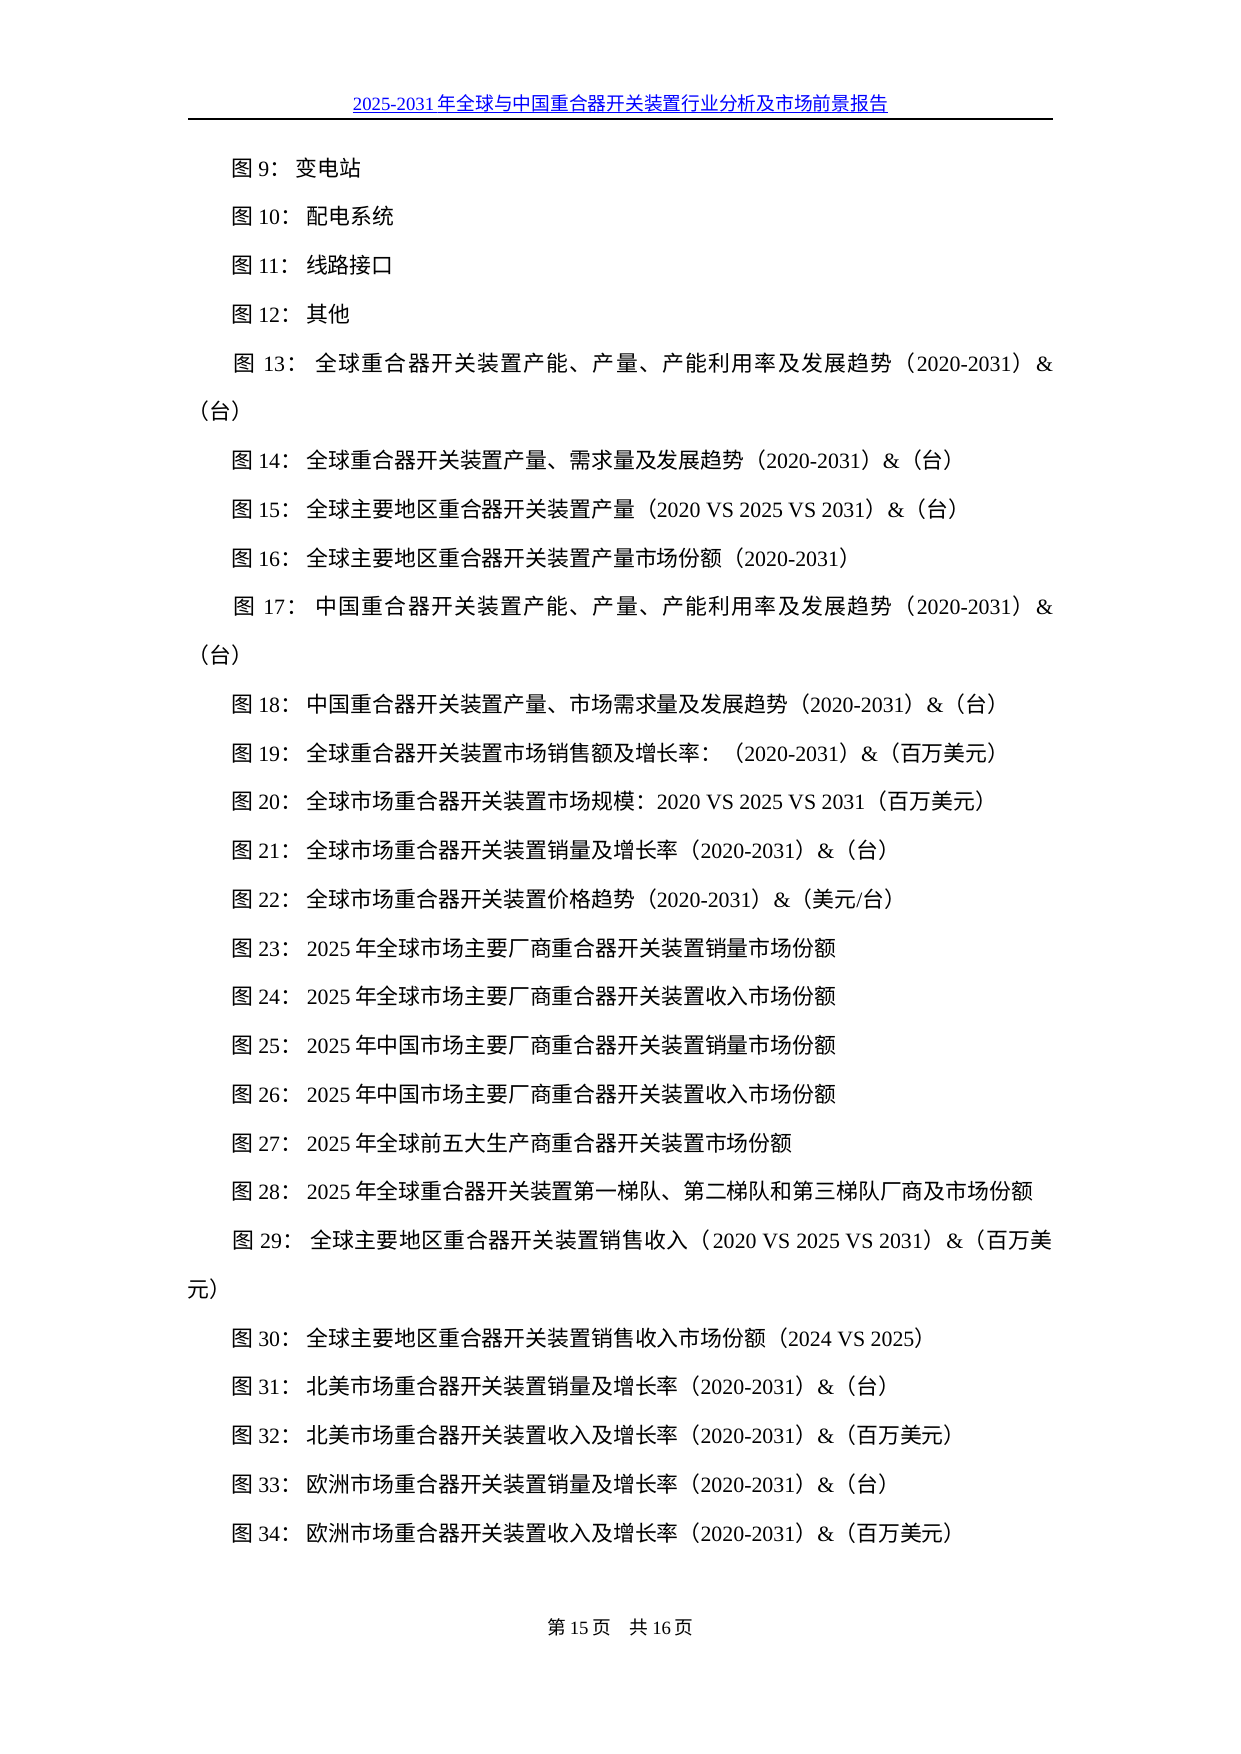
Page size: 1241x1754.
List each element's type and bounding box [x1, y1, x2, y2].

text [187, 150, 1053, 1548]
